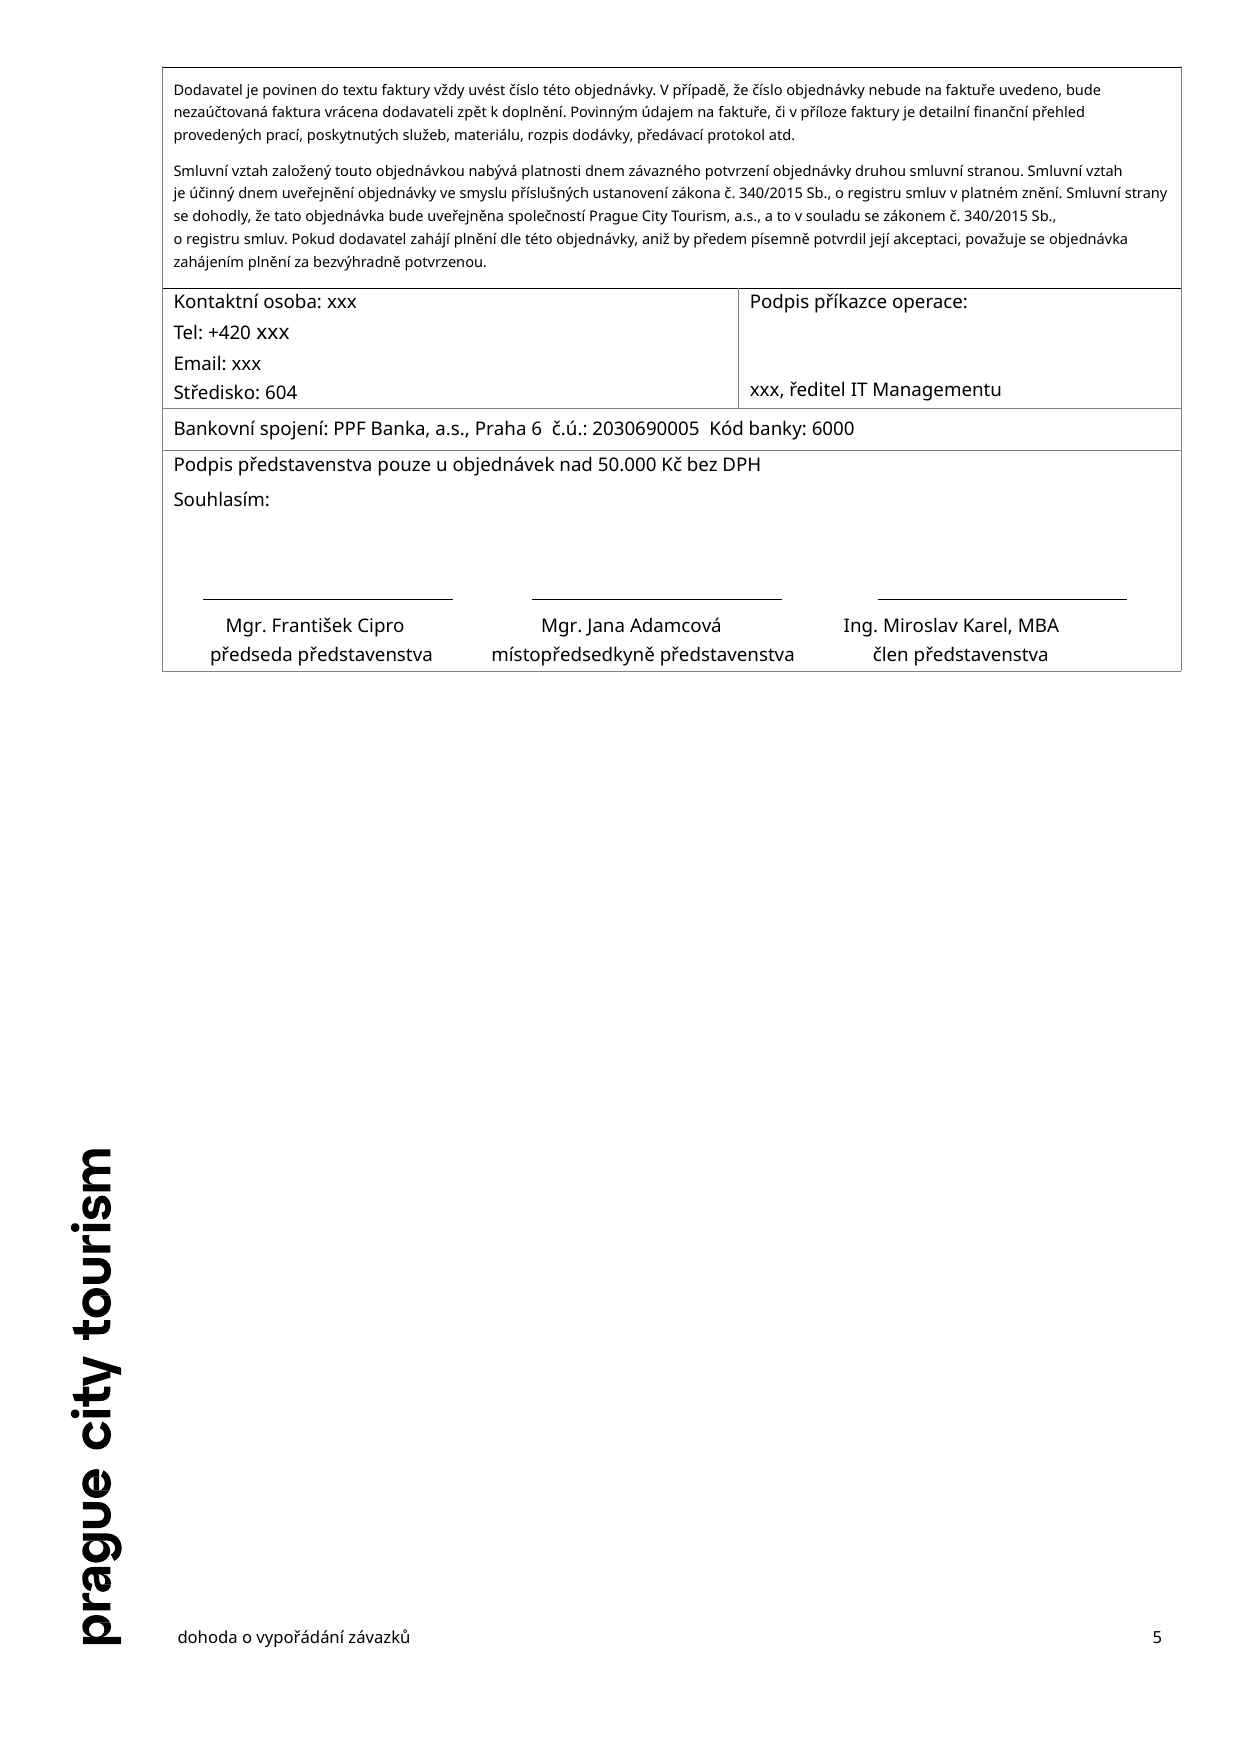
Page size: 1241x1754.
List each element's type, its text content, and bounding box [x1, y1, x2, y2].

table_cell Bankovní spojení: PPF Banka, a.s., Praha 6 č.ú.: 2030690005 Kód banky: 6000 [163, 409, 1181, 450]
table_cell Kontaktní osoba: Tel: Email: Středisko: [163, 289, 738, 408]
table_cell Podpis představenstva pouze u objednávek nad 50.000 Kč bez DPH Souhlasím: Mgr. František Cipro Mgr. Jana Adamcová Ing. Miroslav Karel, MBA předseda představenstva místopředsedkyně představenstva člen představenstva [163, 451, 1181, 671]
table_cell Dodavatel je povinen do textu faktury vždy uvést číslo této objednávky. V případě, že číslo objednávky nebude na faktuře uvedeno, bude nezaúčtovaná faktura vrácena dodavateli zpět k doplnění. Povinným údajem na faktuře, či v příloze faktury je detailní finanční přehled provedených prací, poskytnutých služeb, materiálu, rozpis dodávky, předávací protokol atd. Smluvní vztah založený touto objednávkou nabývá platnosti dnem závazného potvrzení objednávky druhou smluvní stranou. Smluvní vztah je účinný dnem uveřejnění objednávky ve smyslu příslušných ustanovení zákona č. 340/2015 Sb., o registru smluv v platném znění. Smluvní strany se dohodly, že tato objednávka bude uveřejněna společností Prague City Tourism, a.s., a to v souladu se zákonem č. 340/2015 Sb., o registru smluv. Pokud dodavatel zahájí plnění dle této objednávky, aniž by předem písemně potvrdil její akceptaci, považuje se objednávka zahájením plnění za bezvýhradně potvrzenou. [163, 68, 1181, 287]
table_cell Podpis příkazce operace: xxx, ředitel IT Managementu [739, 289, 1181, 408]
